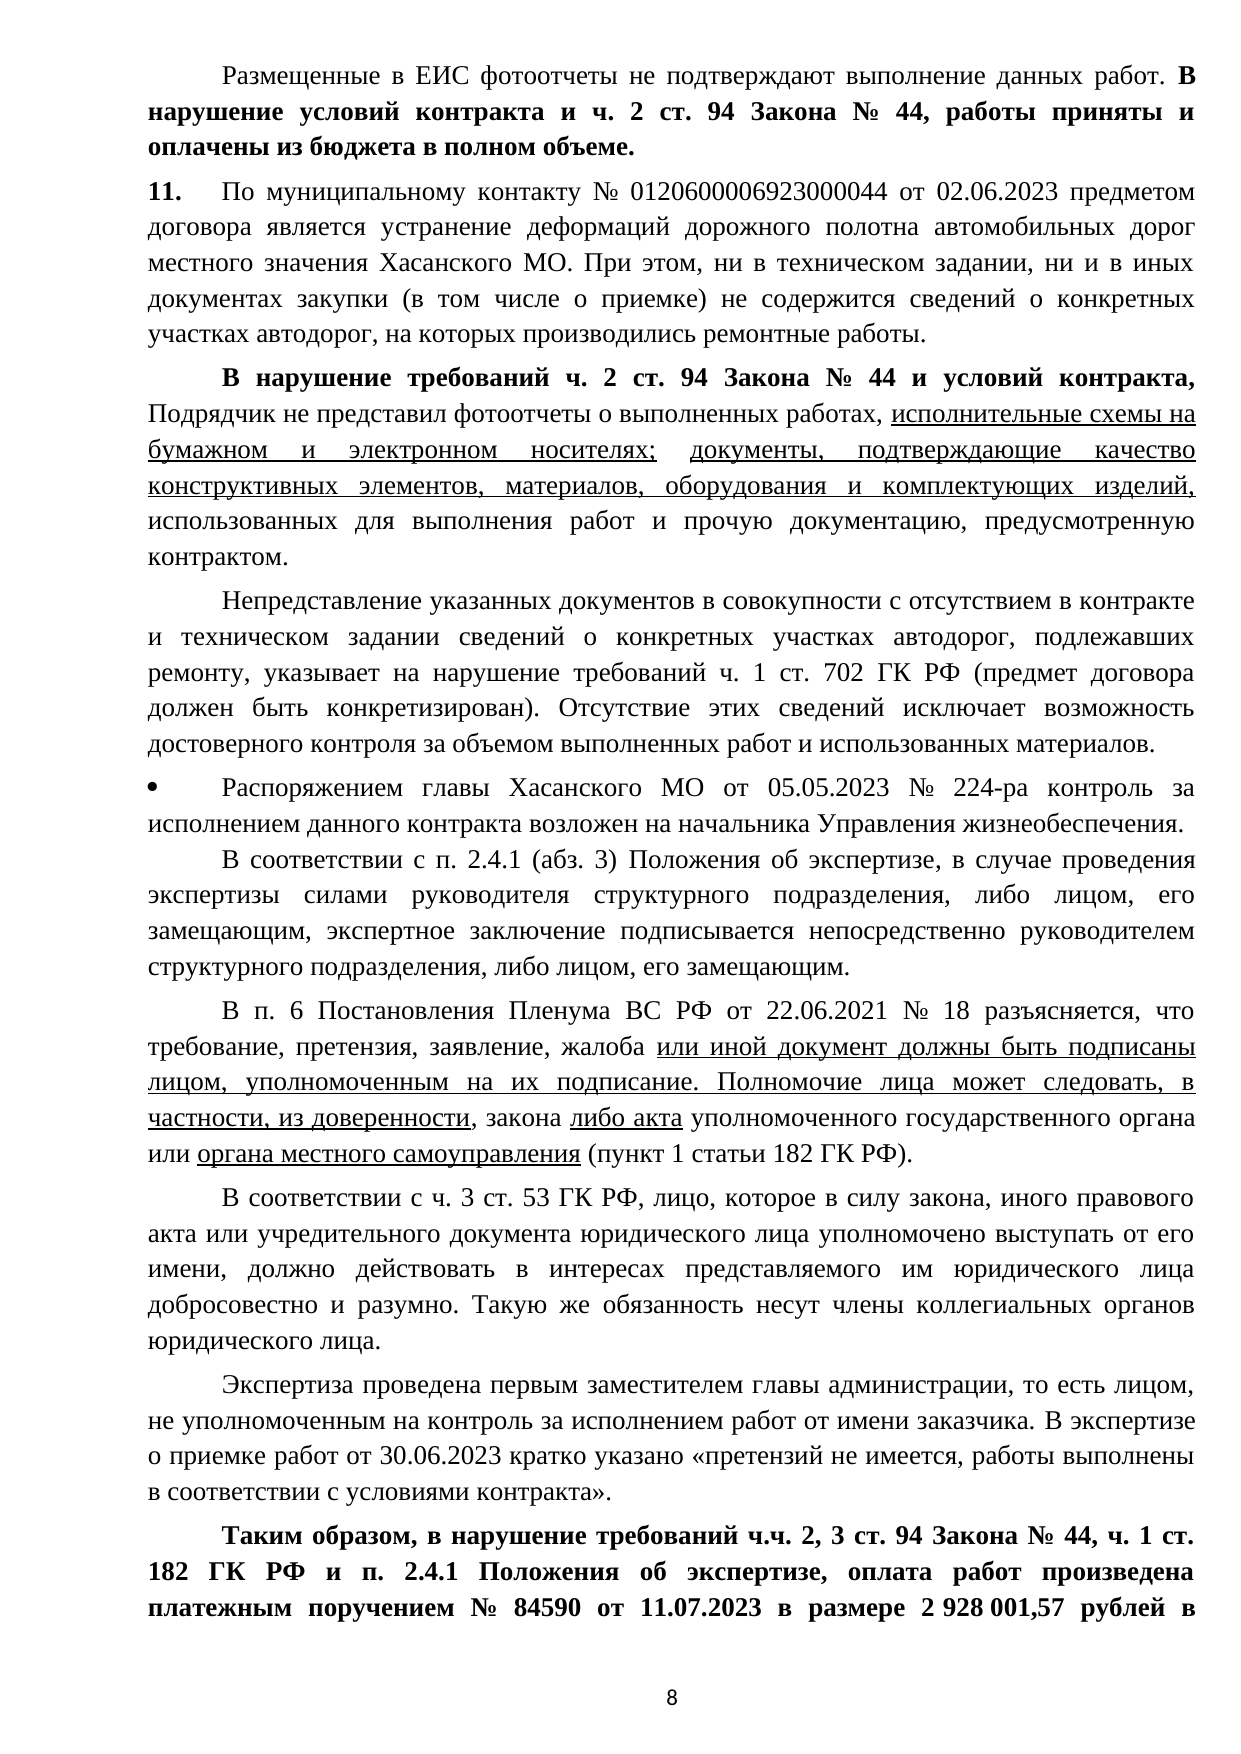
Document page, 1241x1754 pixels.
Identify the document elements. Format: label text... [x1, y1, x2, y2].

text В п. 6 Постановления Пленума ВС РФ от 22.06.2021 № 18 разъясняется, что требование, претензия, заявление, жалоба или иной документ должны быть подписаны лицом, уполномоченным на их подписание. Полномочие лица может следовать, в частности, из доверенности, закона либо акта уполномоченного государственного органа или органа местного самоуправления (пункт 1 статьи 182 ГК РФ). [148, 994, 1196, 1093]
list Распоряжением главы Хасанского МО от 05.05.2023 № 224-ра контроль за исполнением данного контракта возложен на начальника Управления жизнеобеспечения. [148, 771, 1196, 838]
text В нарушение требований ч. 2 ст. 94 Закона № 44 и условий контракта, Подрядчик не представил фотоотчеты о выполненных работах, исполнительные схемы на бумажном и электронном носителях; документы, подтверждающие качество конструктивных элементов, материалов, оборудования и комплектующих изделий, использованных для выполнения работ и прочую документацию, предусмотренную контрактом. [148, 497, 1196, 571]
text 11. По муниципальному контакту № 0120600006923000044 от 02.06.2023 предметом договора является устранение деформаций дорожного полотна автомобильных дорог местного значения Хасанского МО. При этом, ни в техническом задании, ни и в иных документах закупки (в том числе о приемке) не содержится сведений о конкретных участках автодорог, на которых производились ремонтные работы. [148, 174, 1196, 349]
text В п. 6 Постановления Пленума ВС РФ от 22.06.2021 № 18 разъясняется, что требование, претензия, заявление, жалоба или иной документ должны быть подписаны лицом, уполномоченным на их подписание. Полномочие лица может следовать, в частности, из доверенности, закона либо акта уполномоченного государственного органа или органа местного самоуправления (пункт 1 статьи 182 ГК РФ). [148, 1094, 1196, 1168]
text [148, 1519, 1196, 1622]
text Непредставление указанных документов в совокупности с отсутствием в контракте и техническом задании сведений о конкретных участках автодорог, подлежавших ремонту, указывает на нарушение требований ч. 1 ст. 702 ГК РФ (предмет договора должен быть конкретизирован). Отсутствие этих сведений исключает возможность достоверного контроля за объемом выполненных работ и использованных материалов. [148, 584, 1196, 758]
text В нарушение требований ч. 2 ст. 94 Закона № 44 и условий контракта, Подрядчик не представил фотоотчеты о выполненных работах, исполнительные схемы на бумажном и электронном носителях; документы, подтверждающие качество конструктивных элементов, материалов, оборудования и комплектующих изделий, использованных для выполнения работ и прочую документацию, предусмотренную контрактом. [148, 362, 1196, 496]
list В соответствии с п. 2.4.1 (абз. 3) Положения об экспертизе, в случае проведения экспертизы силами руководителя структурного подразделения, либо лицом, его замещающим, экспертное заключение подписывается непосредственно руководителем структурного подразделения, либо лицом, его замещающим. [148, 843, 1196, 981]
text Экспертиза проведена первым заместителем главы администрации, то есть лицом, не уполномоченным на контроль за исполнением работ от имени заказчика. В экспертизе о приемке работ от 30.06.2023 кратко указано «претензий не имеется, работы выполнены в соответствии с условиями контракта». [148, 1368, 1196, 1506]
list Размещенные в ЕИС фотоотчеты не подтверждают выполнение данных работ. В нарушение условий контракта и ч. 2 ст. 94 Закона № 44, работы приняты и оплачены из бюджета в полном объеме. [148, 59, 1196, 162]
text В соответствии с ч. 3 ст. 53 ГК РФ, лицо, которое в силу закона, иного правового акта или учредительного документа юридического лица уполномочено выступать от его имени, должно действовать в интересах представляемого им юридического лица добросовестно и разумно. Такую же обязанность несут члены коллегиальных органов юридического лица. [148, 1181, 1196, 1355]
